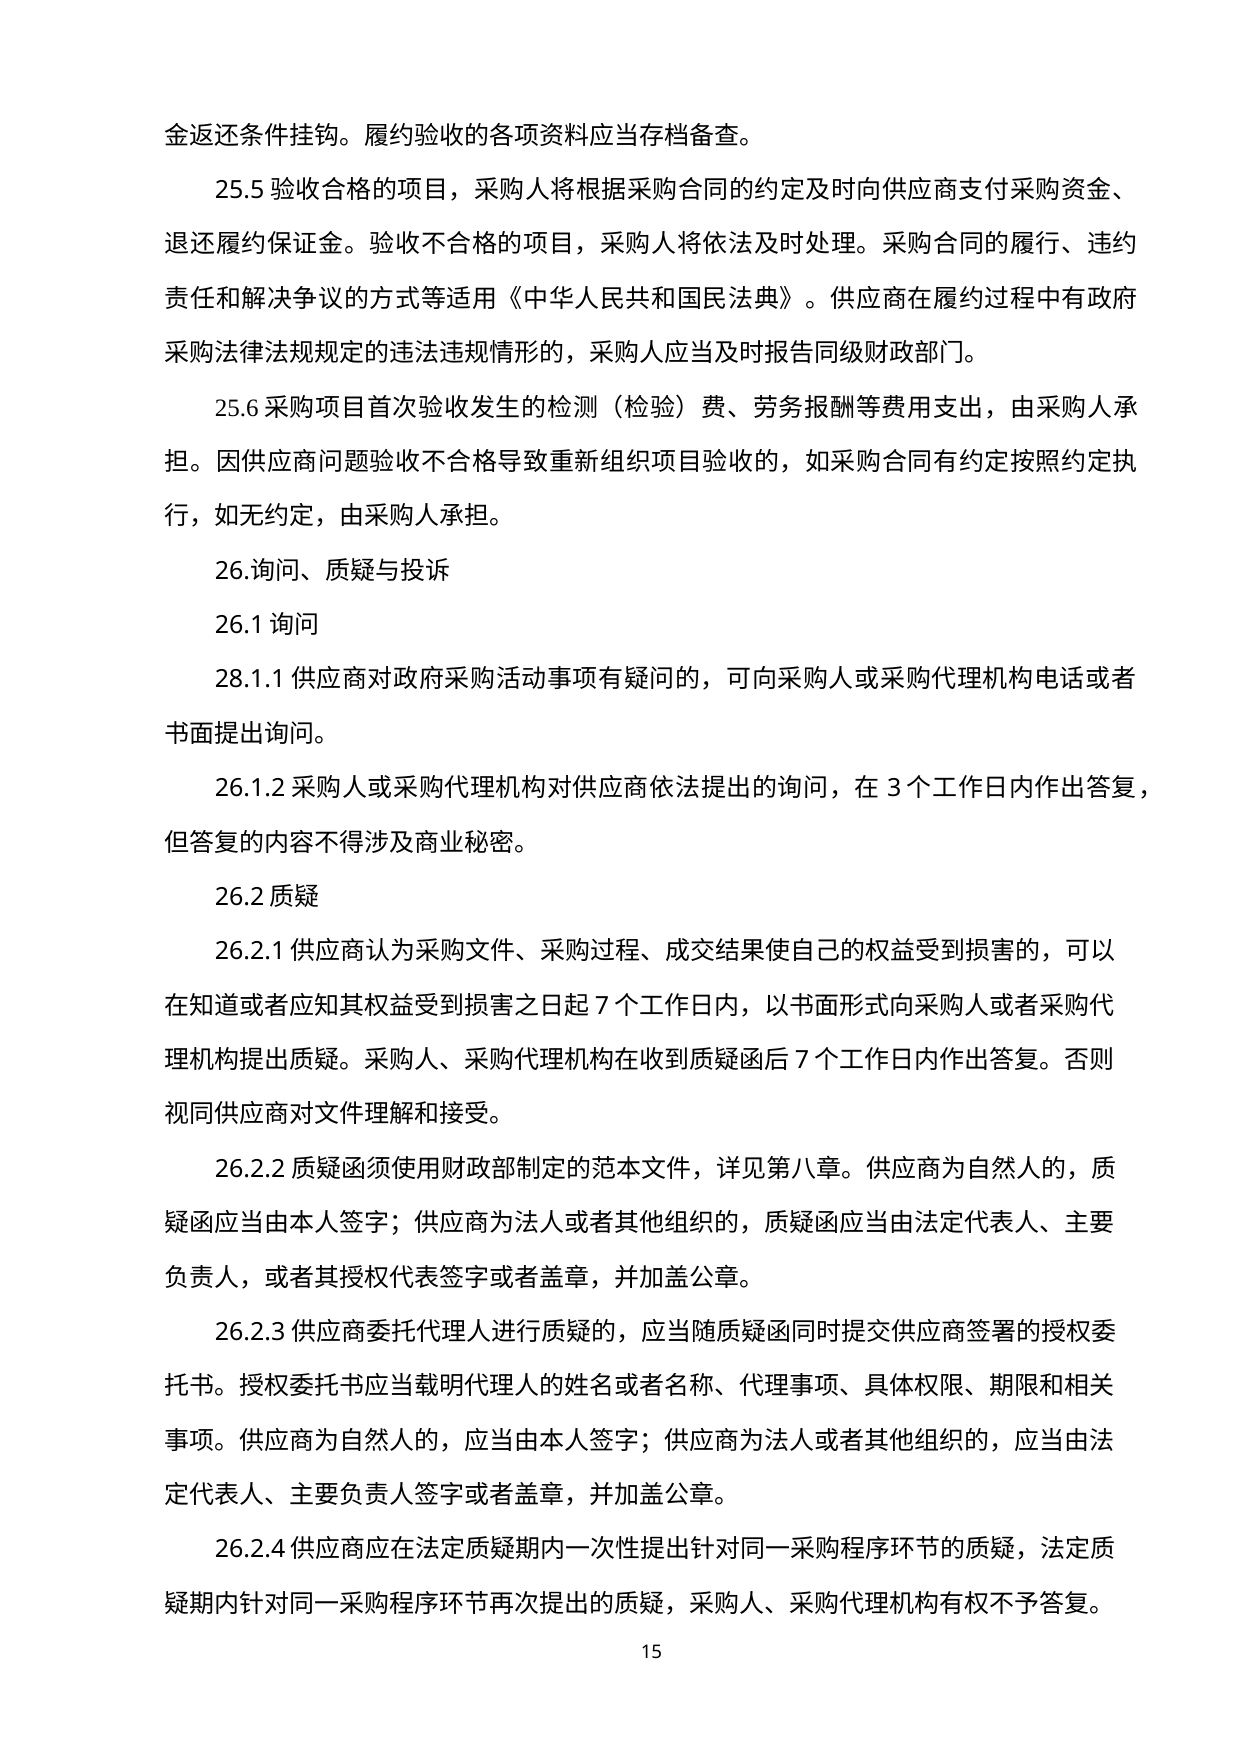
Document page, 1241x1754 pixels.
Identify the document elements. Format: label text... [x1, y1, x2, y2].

text 26.1.2采购人或采购代理机构对供应商依法提出的询问，在3个工作日内作出答复，但答复的内容不得涉及商业秘密。 [164, 768, 1138, 858]
text 26.2.3 供应商委托代理人进行质疑的，应当随质疑函同时提交供应商签署的授权委托书。授权委托书应当载明代理人的姓名或者名称、代理事项、具体权限、期限和相关事项。供应商为自然人的，应当由本人签字；供应商为法人或者其他组织的，应当由法定代表人、主要负责人签字或者盖章，并加盖公章。 [164, 1311, 1138, 1511]
text 26.询问、质疑与投诉 [164, 550, 1138, 586]
text 26.2.4供应商应在法定质疑期内一次性提出针对同一采购程序环节的质疑，法定质疑期内针对同一采购程序环节再次提出的质疑，采购人、采购代理机构有权不予答复。 [164, 1529, 1138, 1619]
text 25.5验收合格的项目，采购人将根据采购合同的约定及时向供应商支付采购资金、退还履约保证金。验收不合格的项目，采购人将依法及时处理。采购合同的履行、违约责任和解决争议的方式等适用《中华人民共和国民法典》。供应商在履约过程中有政府采购法律法规规定的违法违规情形的，采购人应当及时报告同级财政部门。 [164, 169, 1138, 369]
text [164, 115, 1138, 151]
text 26.2.1供应商认为采购文件、采购过程、成交结果使自己的权益受到损害的，可以在知道或者应知其权益受到损害之日起7个工作日内，以书面形式向采购人或者采购代理机构提出质疑。采购人、采购代理机构在收到质疑函后7个工作日内作出答复。否则视同供应商对文件理解和接受。 [164, 931, 1138, 1130]
text 26.2.2 质疑函须使用财政部制定的范本文件，详见第八章。供应商为自然人的，质疑函应当由本人签字；供应商为法人或者其他组织的，质疑函应当由法定代表人、主要负责人，或者其授权代表签字或者盖章，并加盖公章。 [164, 1148, 1138, 1293]
text 28.1.1供应商对政府采购活动事项有疑问的，可向采购人或采购代理机构电话或者书面提出询问。 [164, 659, 1138, 749]
text 26.1询问 [164, 604, 1138, 641]
text 26.2质疑 [164, 876, 1138, 913]
text 25.6采购项目首次验收发生的检测（检验）费、劳务报酬等费用支出，由采购人承担。因供应商问题验收不合格导致重新组织项目验收的，如采购合同有约定按照约定执行，如无约定，由采购人承担。 [164, 387, 1138, 532]
